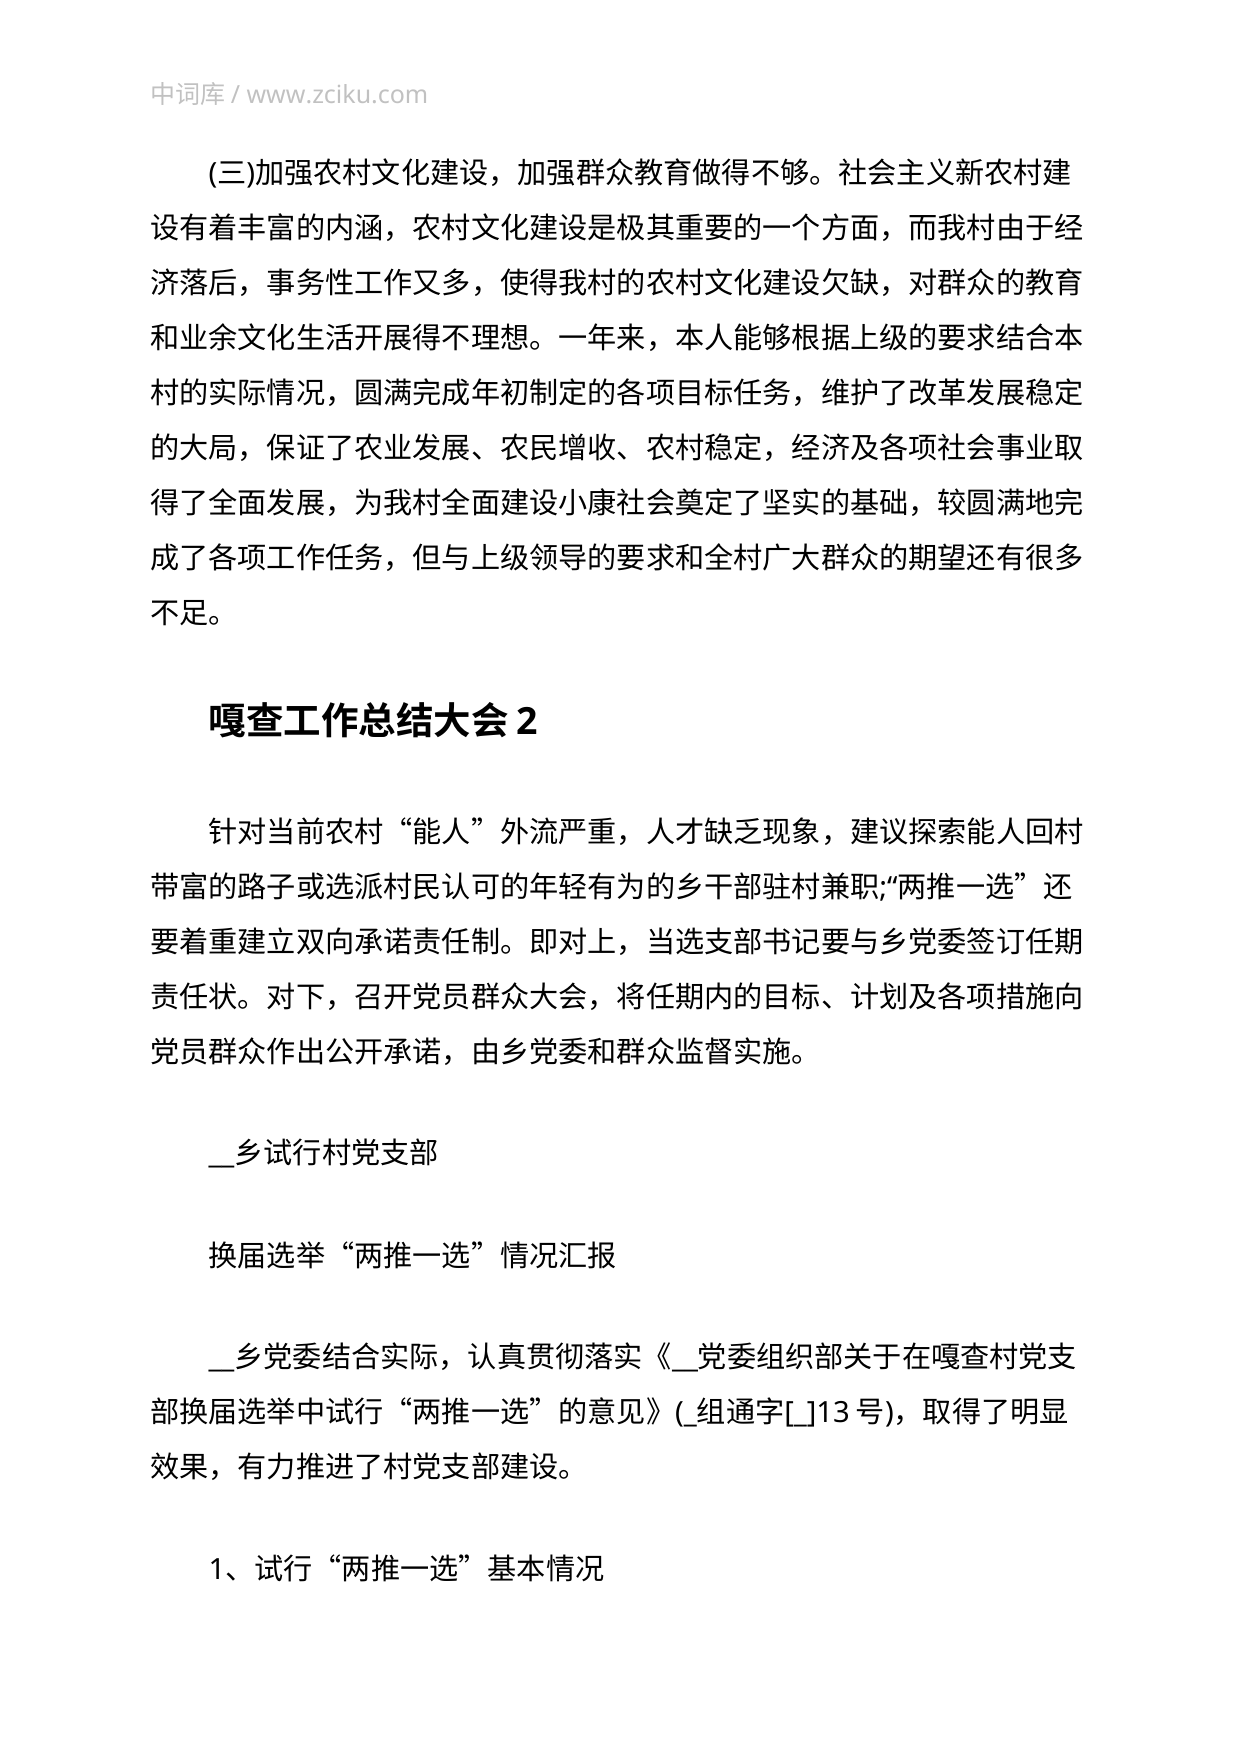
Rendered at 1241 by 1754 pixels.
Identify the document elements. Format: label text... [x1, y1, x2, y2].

text 针对当前农村“能人”外流严重，人才缺乏现象，建议探索能人回村带富的路子或选派村民认可的年轻有为的乡干部驻村兼职;“两推一选”还要着重建立双向承诺责任制。即对上，当选支部书记要与乡党委签订任期责任状。对下，召开党员群众大会，将任期内的目标、计划及各项措施向党员群众作出公开承诺，由乡党委和群众监督实施。 [150, 809, 1090, 1071]
text __乡党委结合实际，认真贯彻落实《__党委组织部关于在嘎查村党支部换届选举中试行“两推一选”的意见》(_组通字[_]13号)，取得了明显效果，有力推进了村党支部建设。 [150, 1334, 1090, 1486]
text (三)加强农村文化建设，加强群众教育做得不够。社会主义新农村建设有着丰富的内涵，农村文化建设是极其重要的一个方面，而我村由于经济落后，事务性工作又多，使得我村的农村文化建设欠缺，对群众的教育和业余文化生活开展得不理想。一年来，本人能够根据上级的要求结合本村的实际情况，圆满完成年初制定的各项目标任务，维护了改革发展稳定的大局，保证了农业发展、农民增收、农村稳定，经济及各项社会事业取得了全面发展，为我村全面建设小康社会奠定了坚实的基础，较圆满地完成了各项工作任务，但与上级领导的要求和全村广大群众的期望还有很多不足。 [150, 150, 1090, 632]
text 换届选举“两推一选”情况汇报 [150, 1232, 1090, 1274]
text 嘎查工作总结大会2 [150, 691, 1090, 746]
text __乡试行村党支部 [150, 1130, 1090, 1172]
text 1、试行“两推一选”基本情况 [150, 1546, 1090, 1588]
